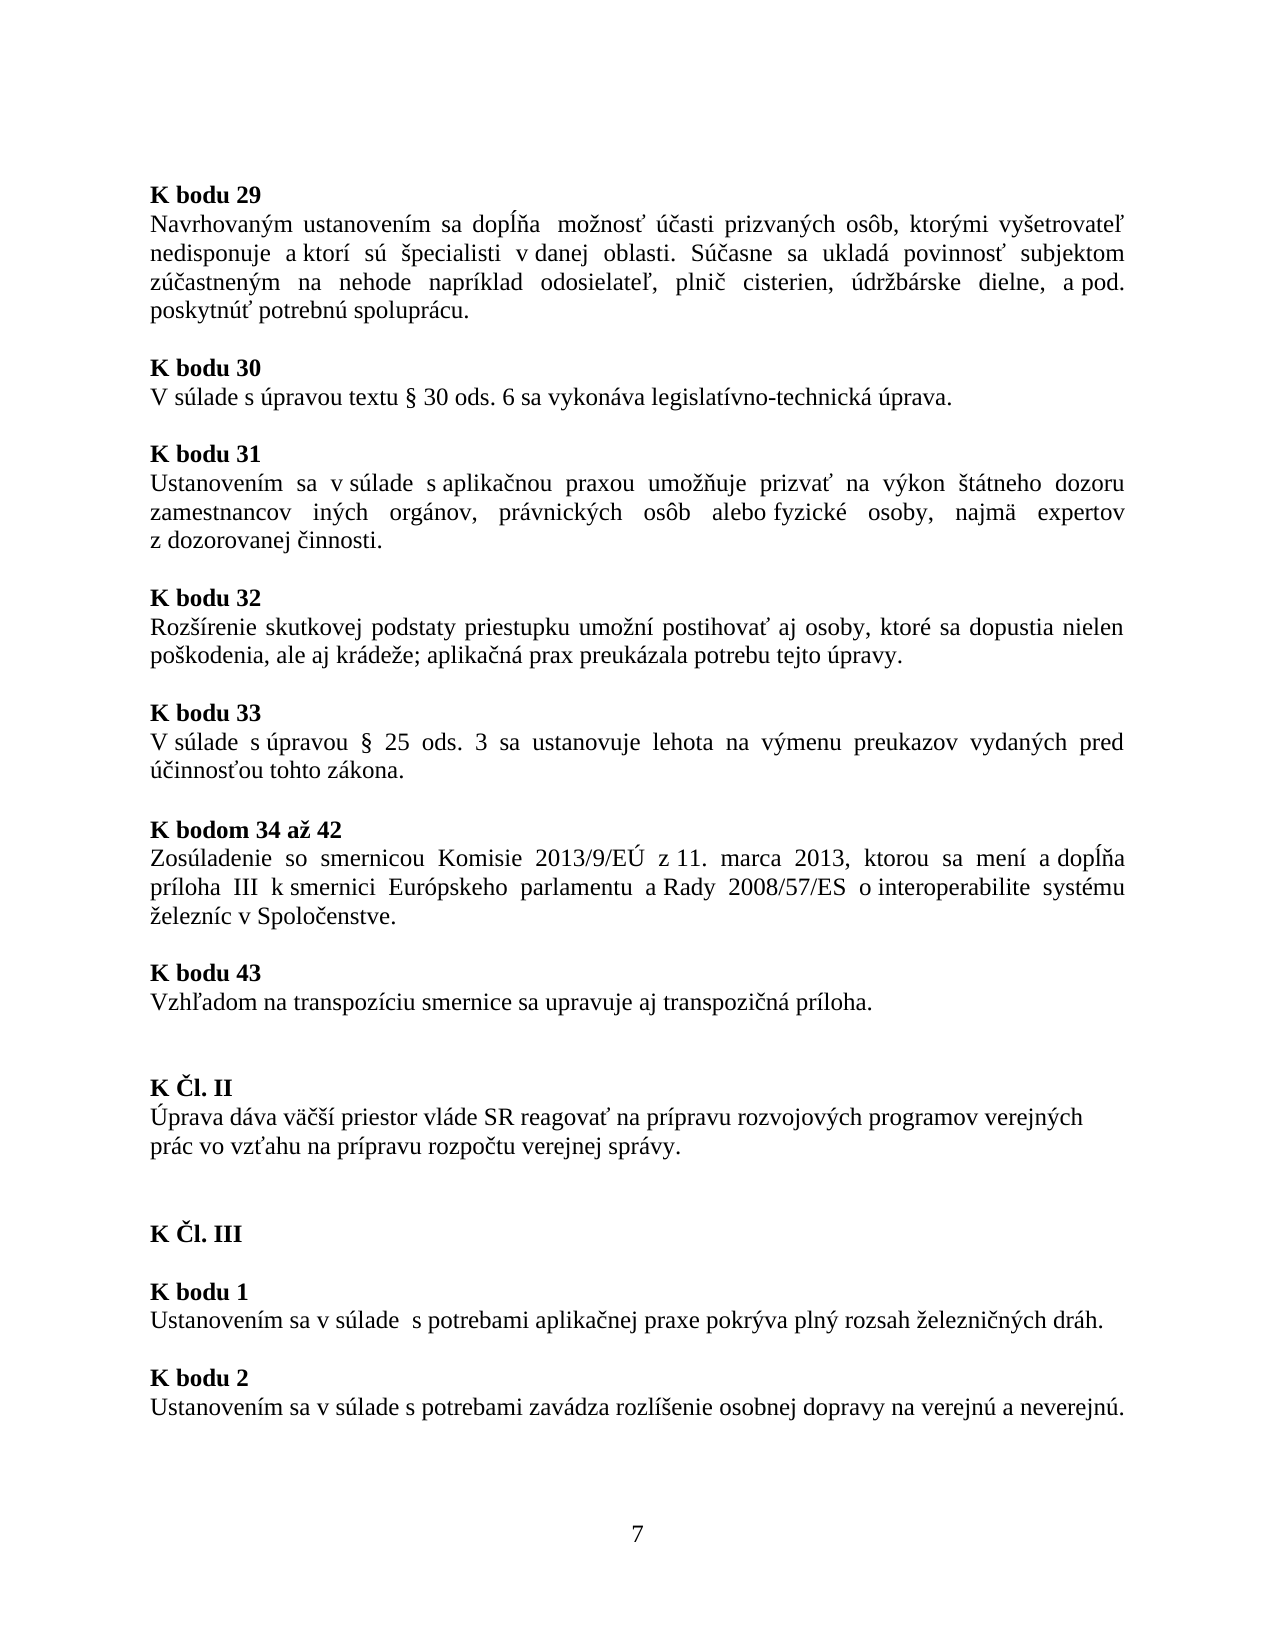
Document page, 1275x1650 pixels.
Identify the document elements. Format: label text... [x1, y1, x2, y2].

text K Čl. III [150, 1219, 1125, 1248]
text Navrhovaným ustanovením sa dopĺňa možnosť účasti prizvaných osôb, ktorými vyšetrovateľ nedisponuje a ktorí sú špecialisti v danej oblasti. Súčasne sa ukladá povinnosť subjektom zúčastneným na nehode napríklad odosielateľ, plnič cisterien, údržbárske dielne, a pod. poskytnúť potrebnú spoluprácu. [150, 209, 1125, 324]
text K bodu 32 [150, 583, 1125, 612]
text K bodu 33 [150, 698, 1125, 727]
text K bodu 2 [150, 1363, 1125, 1392]
text K bodu 29 [150, 181, 1125, 209]
text V súlade s úpravou textu § 30 ods. 6 sa vykonáva legislatívno-technická úprava. [150, 382, 1125, 411]
text K bodu 30 [150, 353, 1125, 382]
text K bodu 1 [150, 1277, 1125, 1305]
text Vzhľadom na transpozíciu smernice sa upravuje aj transpozičná príloha. [150, 987, 1125, 1016]
text K bodu 43 [150, 958, 1125, 987]
text Úprava dáva väčší priestor vláde SR reagovať na prípravu rozvojových programov verejných prác vo vzťahu na prípravu rozpočtu verejnej správy. [150, 1102, 1125, 1160]
text Zosúladenie so smernicou Komisie 2013/9/EÚ z 11. marca 2013, ktorou sa mení a dopĺňa príloha III k smernici Európskeho parlamentu a Rady 2008/57/ES o interoperabilite systému železníc v Spoločenstve. [150, 843, 1125, 930]
text K Čl. II [150, 1073, 1125, 1102]
text V súlade s úpravou § 25 ods. 3 sa ustanovuje lehota na výmenu preukazov vydaných pred účinnosťou tohto zákona. [150, 727, 1125, 784]
text Ustanovením sa v súlade s aplikačnou praxou umožňuje prizvať na výkon štátneho dozoru zamestnancov iných orgánov, právnických osôb alebo fyzické osoby, najmä expertov z dozorovanej činnosti. [150, 468, 1125, 554]
text Rozšírenie skutkovej podstaty priestupku umožní postihovať aj osoby, ktoré sa dopustia nielen poškodenia, ale aj krádeže; aplikačná prax preukázala potrebu tejto úpravy. [150, 612, 1125, 669]
text Ustanovením sa v súlade s potrebami aplikačnej praxe pokrýva plný rozsah železničných dráh. [150, 1305, 1125, 1334]
text K bodu 31 [150, 439, 1125, 468]
text K bodom 34 až 42 [150, 815, 1125, 843]
text Ustanovením sa v súlade s potrebami zavádza rozlíšenie osobnej dopravy na verejnú a neverejnú. [150, 1392, 1125, 1420]
